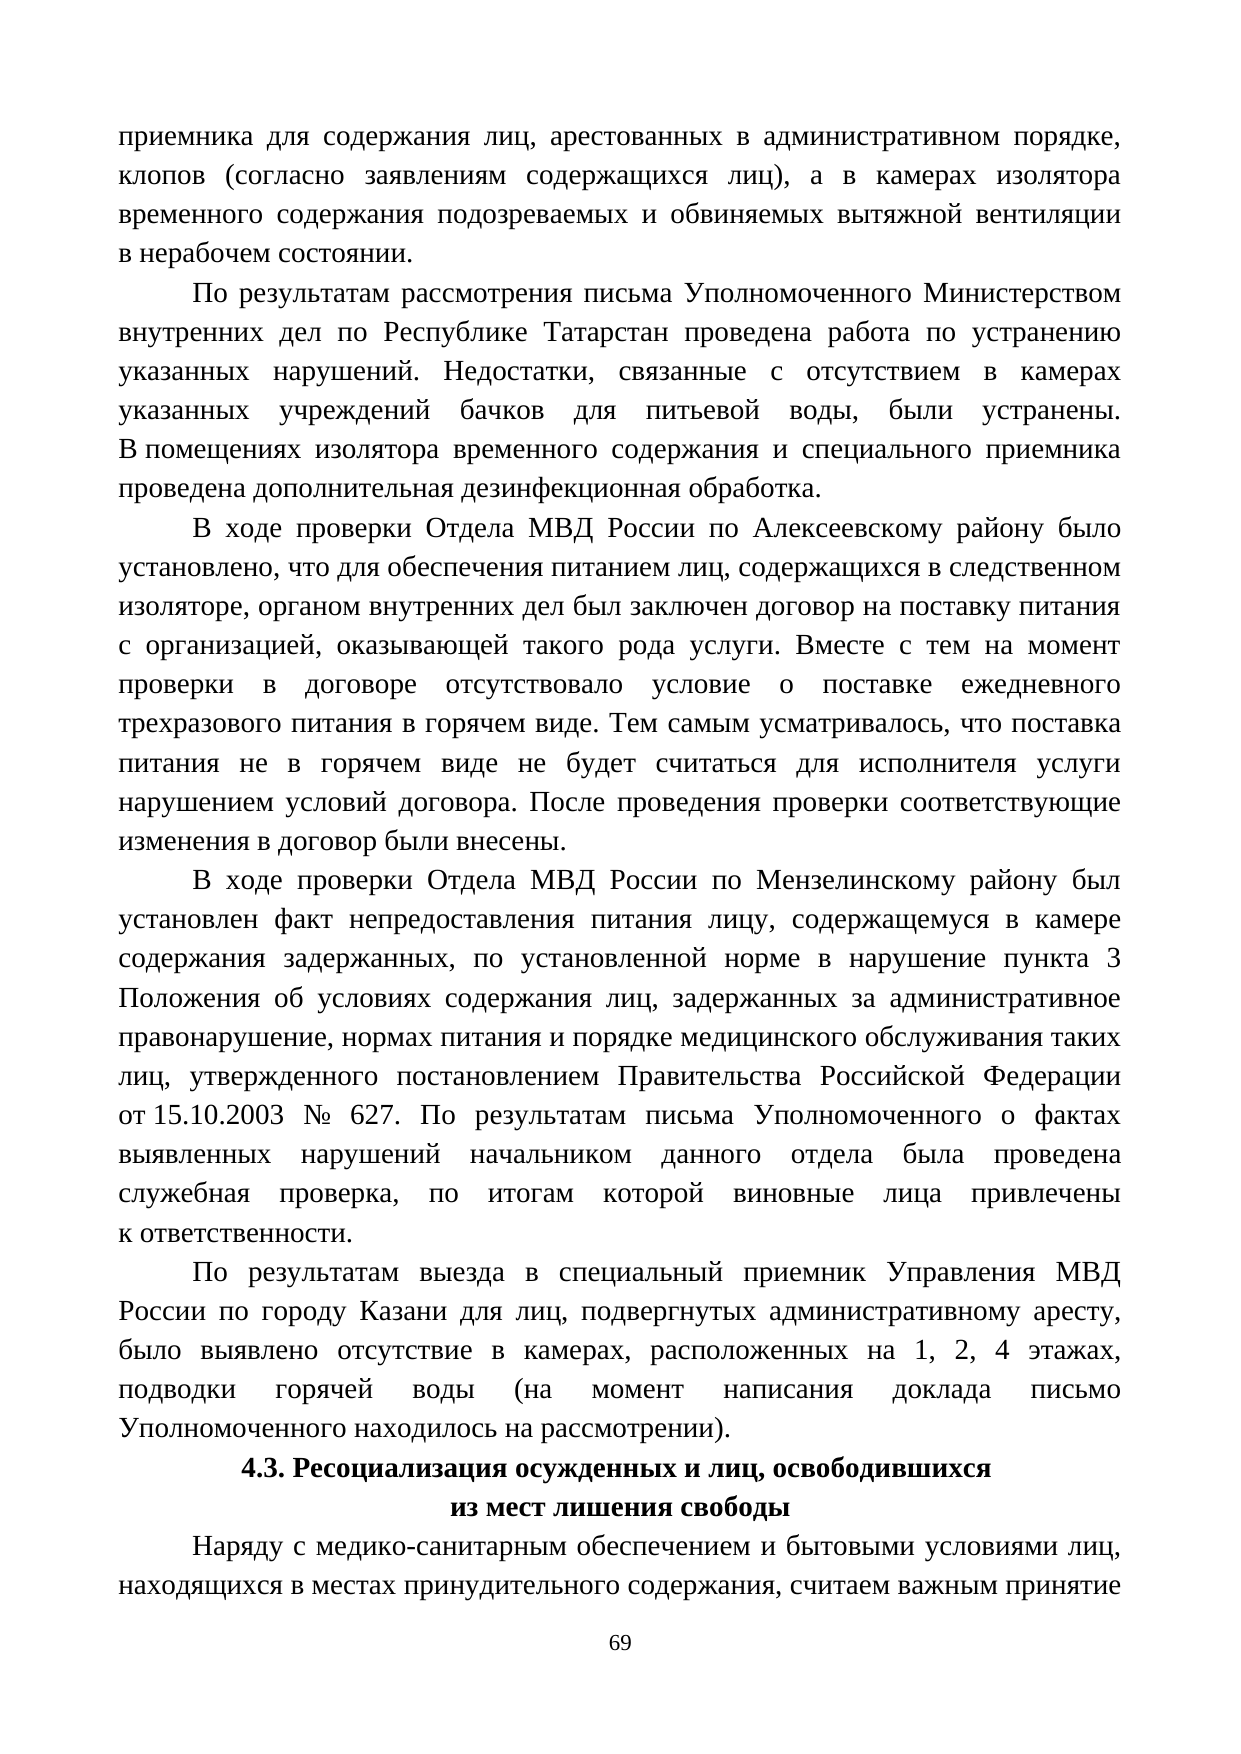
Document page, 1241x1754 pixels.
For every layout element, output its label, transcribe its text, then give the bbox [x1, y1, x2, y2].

text По результатам рассмотрения письма Уполномоченного Министерством внутренних дел по Республике Татарстан проведена работа по устранению указанных нарушений. Недостатки, связанные с отсутствием в камерах указанных учреждений бачков для питьевой воды, были устранены. В помещениях изолятора временного содержания и специального приемника проведена дополнительная дезинфекционная обработка. [118, 275, 1122, 504]
text В ходе проверки Отдела МВД России по Алексеевскому району было установлено, что для обеспечения питанием лиц, содержащихся в следственном изоляторе, органом внутренних дел был заключен договор на поставку питания с организацией, оказывающей такого рода услуги. Вместе с тем на момент проверки в договоре отсутствовало условие о поставке ежедневного трехразового питания в горячем виде. Тем самым усматривалось, что поставка питания не в горячем виде не будет считаться для исполнителя услуги нарушением условий договора. После проведения проверки соответствующие изменения в договор были внесены. [118, 510, 1122, 857]
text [118, 118, 1122, 269]
text 4.3. Ресоциализация осужденных и лиц, освободившихся из мест лишения свободы [118, 1450, 1122, 1522]
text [118, 1528, 1122, 1601]
text По результатам выезда в специальный приемник Управления МВД России по городу Казани для лиц, подвергнутых административному аресту, было выявлено отсутствие в камерах, расположенных на 1, 2, 4 этажах, подводки горячей воды (на момент написания доклада письмо Уполномоченного находилось на рассмотрении). [118, 1254, 1122, 1444]
text В ходе проверки Отдела МВД России по Мензелинскому району был установлен факт непредоставления питания лицу, содержащемуся в камере содержания задержанных, по установленной норме в нарушение пункта 3 Положения об условиях содержания лиц, задержанных за административное правонарушение, нормах питания и порядке медицинского обслуживания таких лиц, утвержденного постановлением Правительства Российской Федерации от 15.10.2003 № 627. По результатам письма Уполномоченного о фактах выявленных нарушений начальником данного отдела была проведена служебная проверка, по итогам которой виновные лица привлечены к ответственности. [118, 862, 1122, 1248]
